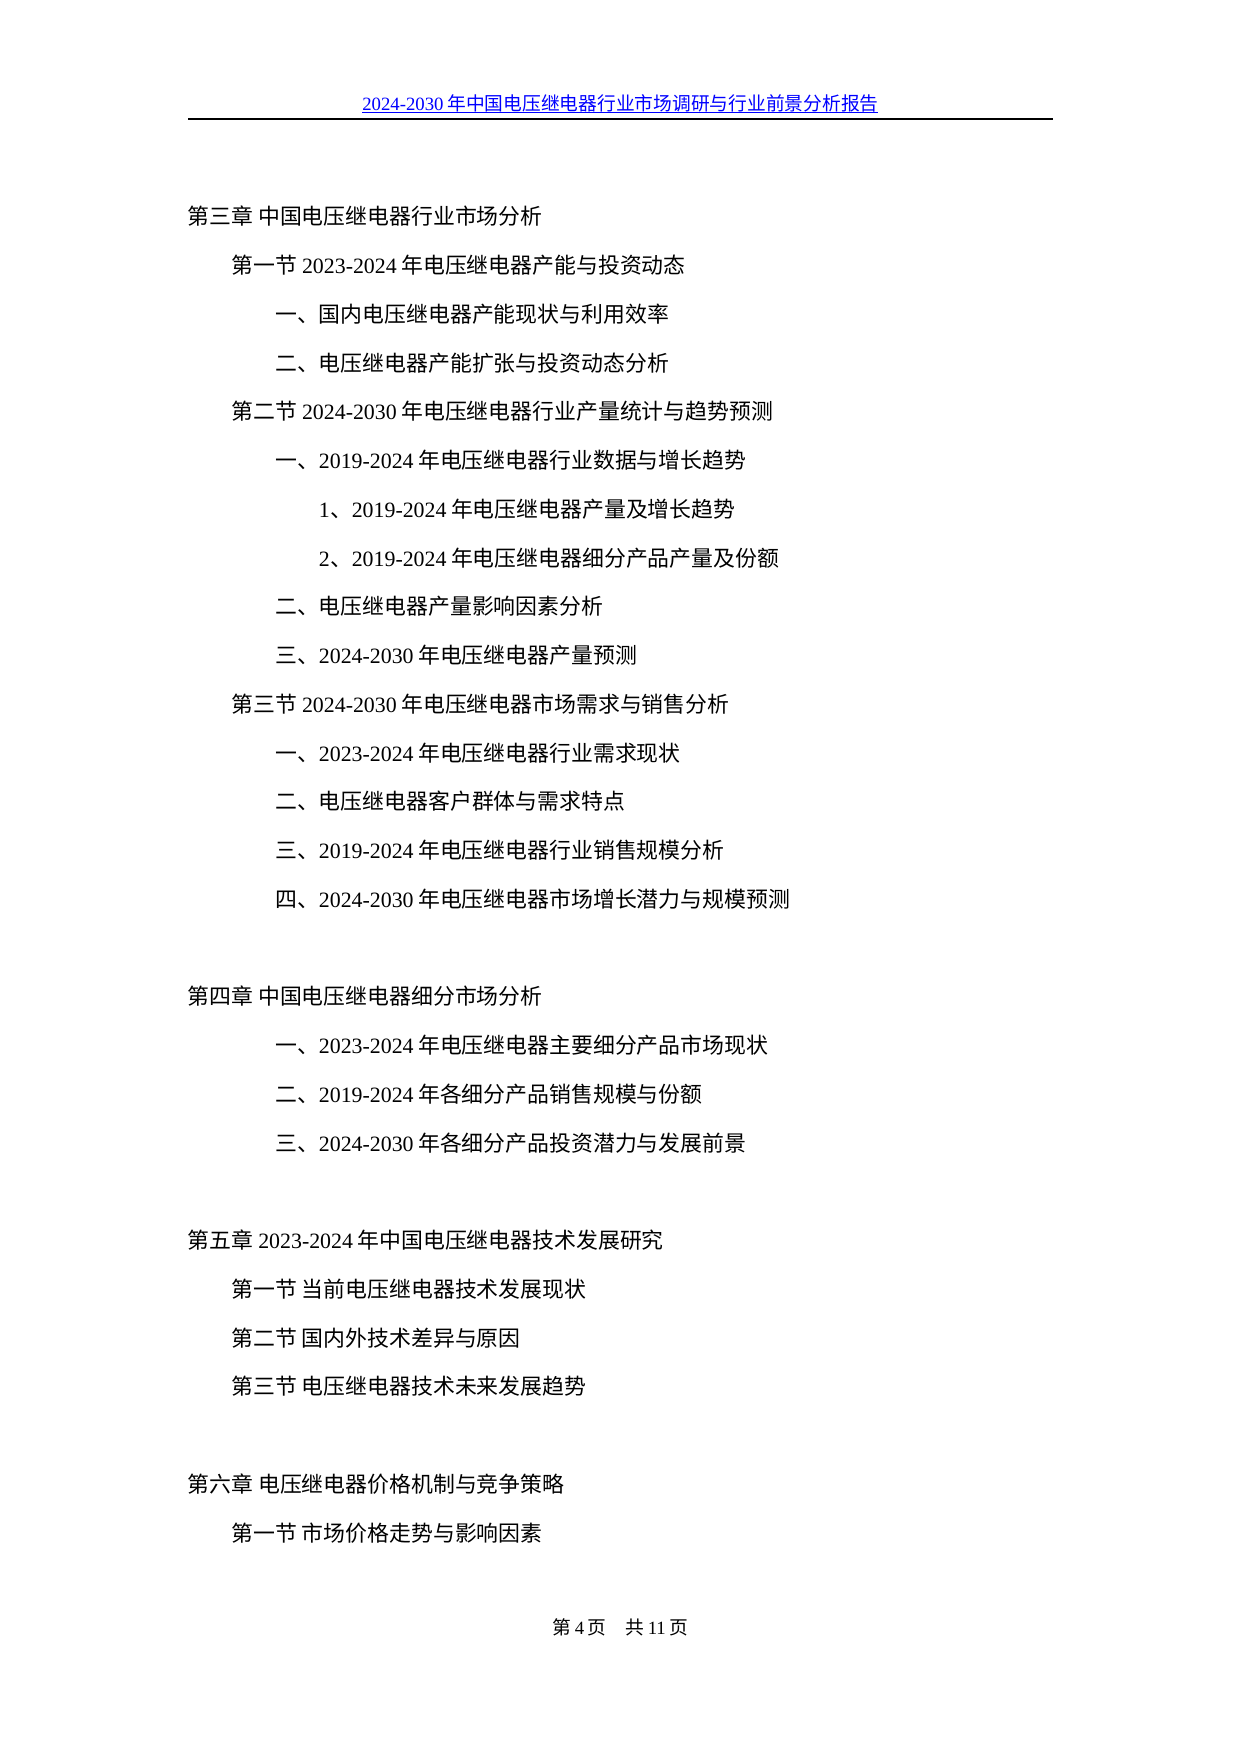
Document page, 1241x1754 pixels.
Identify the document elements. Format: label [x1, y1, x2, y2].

text [187, 150, 1053, 1548]
